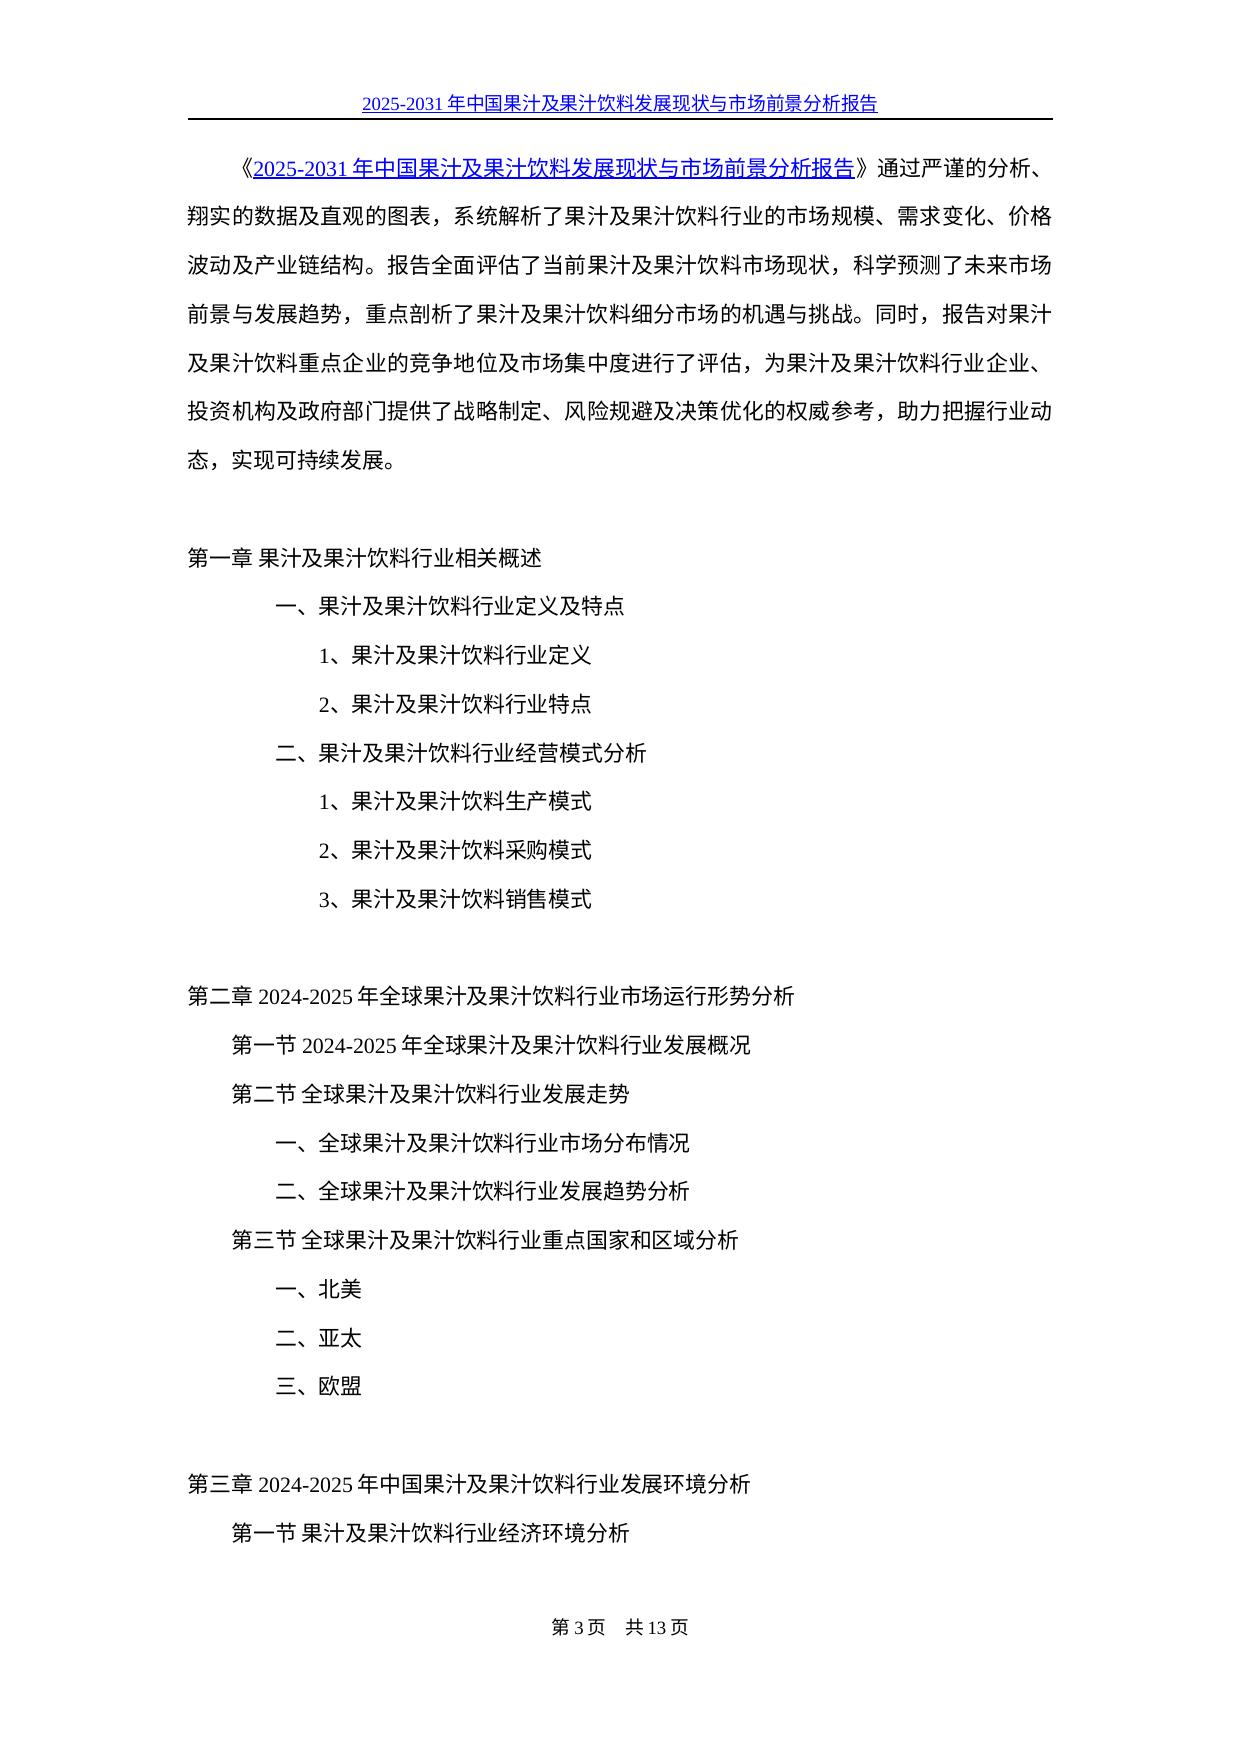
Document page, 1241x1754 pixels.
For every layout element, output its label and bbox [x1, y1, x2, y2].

text [187, 150, 1053, 1548]
